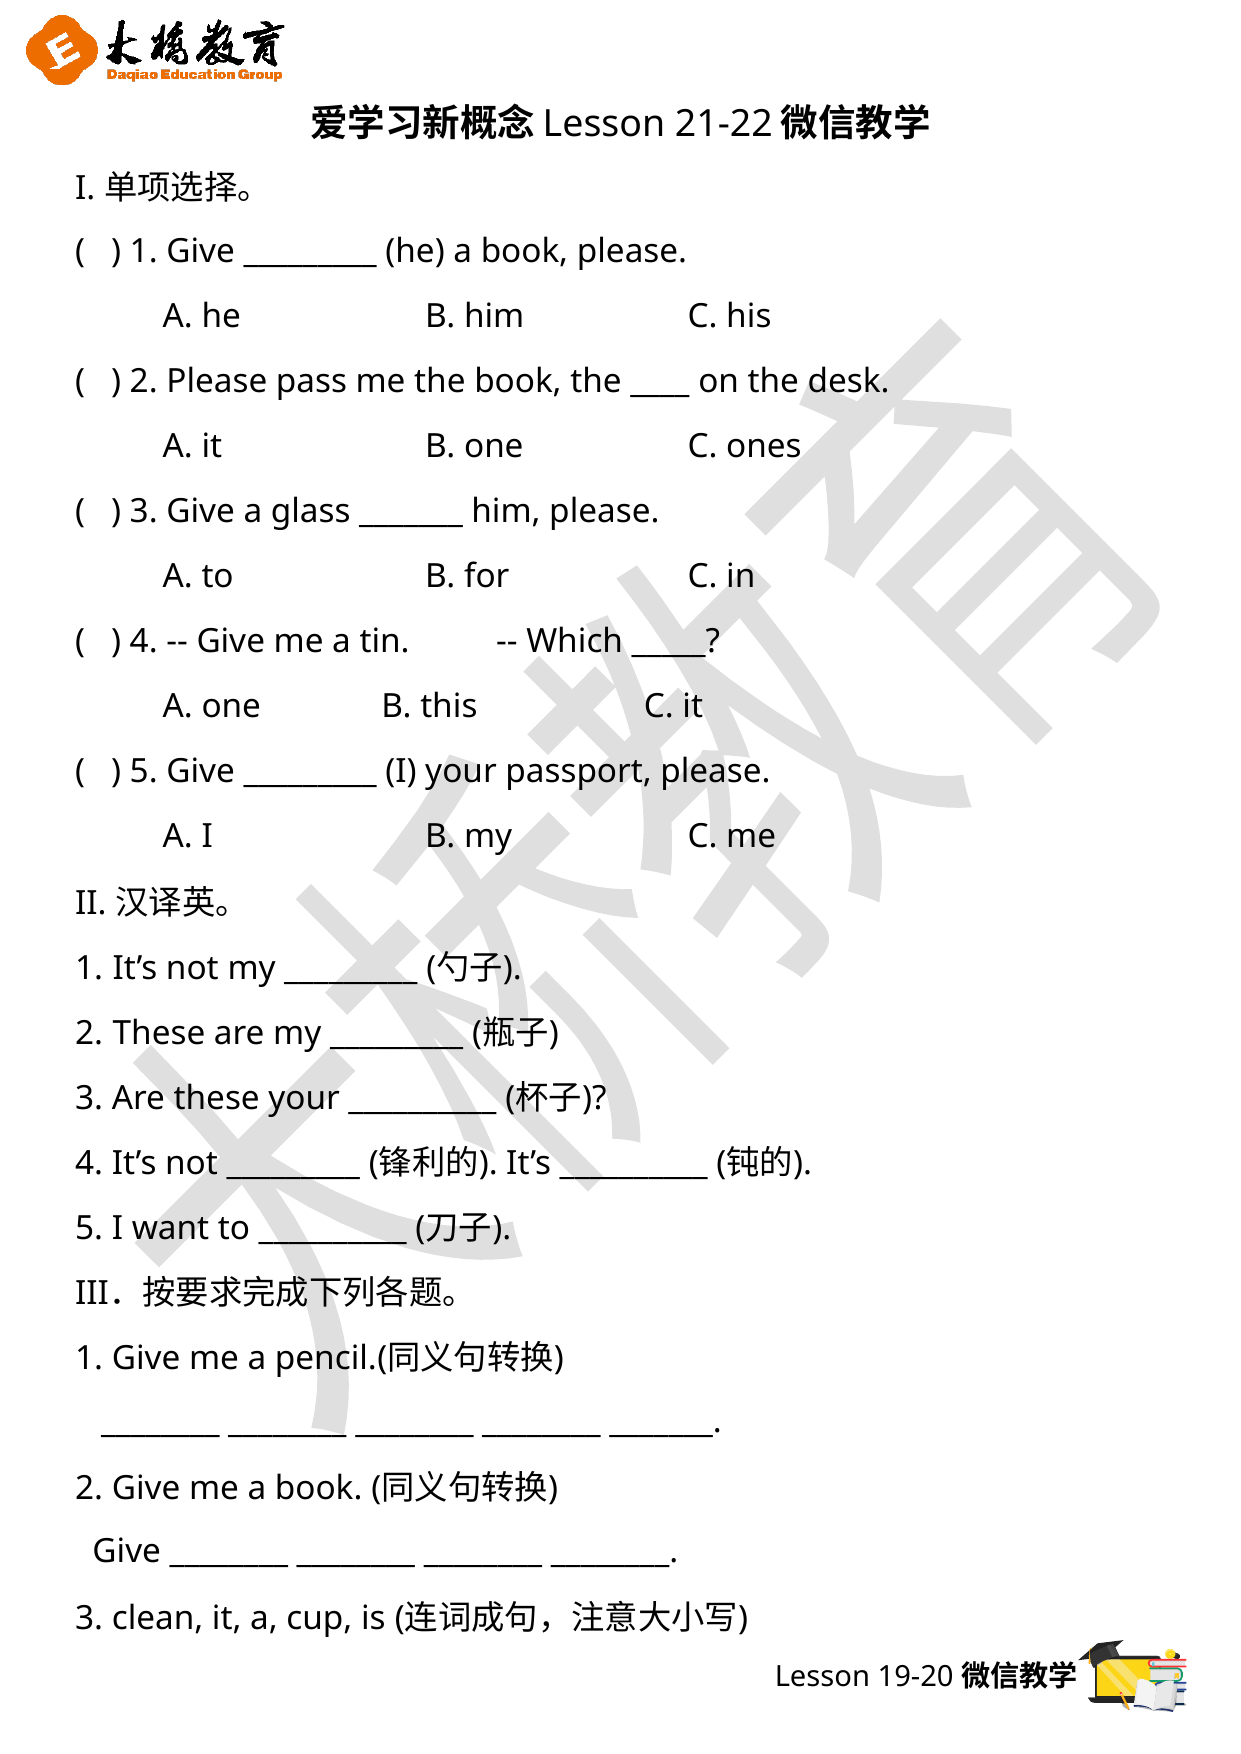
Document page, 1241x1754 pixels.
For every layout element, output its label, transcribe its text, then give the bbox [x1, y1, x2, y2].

text I. 单项选择。 [75, 152, 1165, 217]
text 2. Give me a book. (同义句转换) [75, 1452, 1165, 1517]
text ( ) 1. Give _________ (he) a book, please. [75, 217, 1165, 282]
text 1. Give me a pencil.(同义句转换) [75, 1322, 1165, 1387]
list It’s not my _________ (勺子). [75, 932, 1165, 997]
text 3. clean, it, a, cup, is (连词成句，注意大小写) [75, 1582, 1165, 1647]
text ( ) 5. Give _________ (I) your passport, please. [75, 737, 1165, 802]
text III．按要求完成下列各题。 [75, 1257, 1165, 1322]
text ( ) 2. Please pass me the book, the ____ on the desk. [75, 347, 1165, 412]
text 爱学习新概念Lesson 21-22微信教学 [75, 87, 1165, 152]
text 5. I want to __________ (刀子). [75, 1192, 1165, 1257]
text A. it B. one C. ones [75, 412, 1165, 477]
text A. I B. my C. me [75, 802, 1165, 867]
text ( ) 3. Give a glass _______ him, please. [75, 477, 1165, 542]
text A. to B. for C. in [75, 542, 1165, 607]
text Give ________ ________ ________ ________. [75, 1517, 1165, 1582]
text 3. Are these your __________ (杯子)? [75, 1062, 1165, 1127]
text 4. It’s not _________ (锋利的). It’s __________ (钝的). [75, 1127, 1165, 1192]
text ________ ________ ________ ________ _______. [75, 1387, 1165, 1452]
text II. 汉译英。 [75, 867, 1165, 932]
text A. one B. this C. it [75, 672, 1165, 737]
text ( ) 4. -- Give me a tin. -- Which _____? [75, 607, 1165, 672]
text A. he B. him C. his [75, 282, 1165, 347]
list These are my _________ (瓶子) [75, 997, 1165, 1062]
picture [26, 15, 285, 85]
